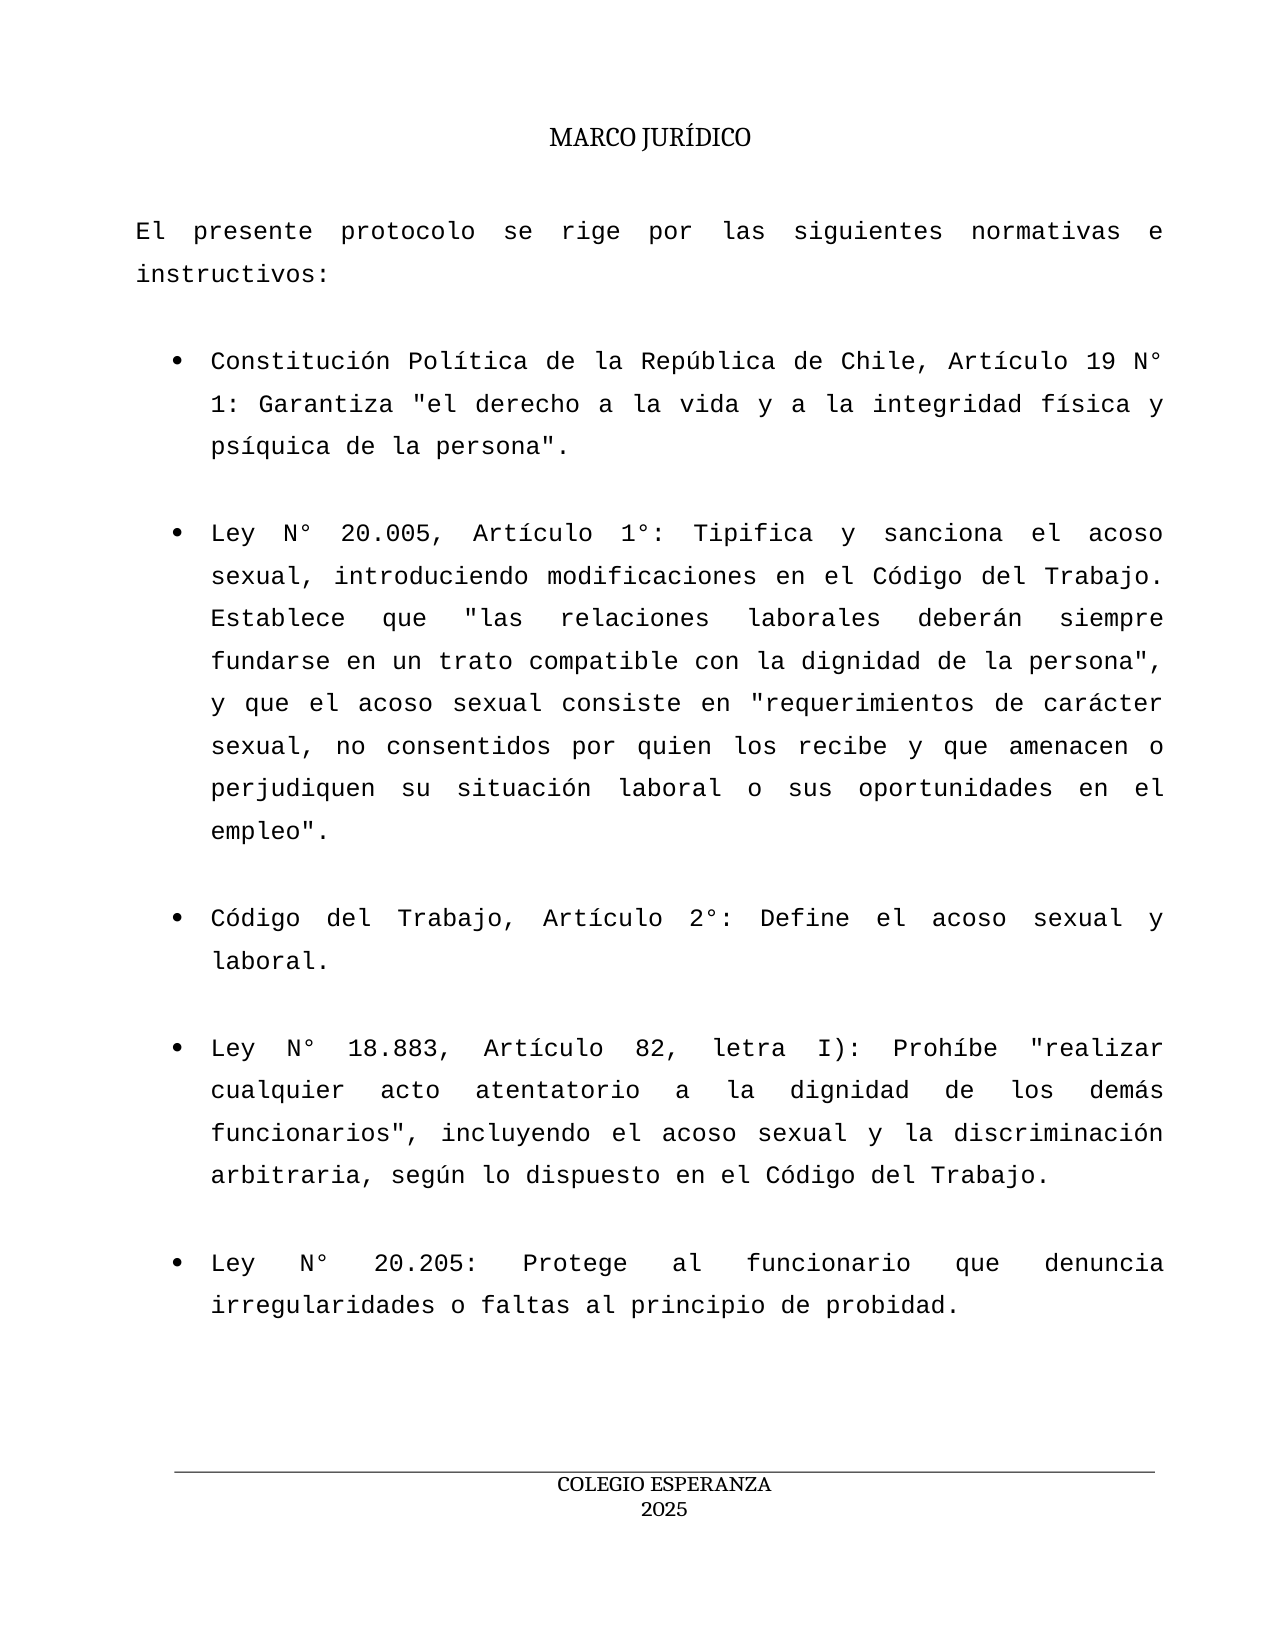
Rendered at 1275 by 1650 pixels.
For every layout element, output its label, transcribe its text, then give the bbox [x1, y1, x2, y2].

list Código del Trabajo, Artículo 2°: Define el acoso sexual y laboral. [173, 906, 1164, 977]
list Ley N° 20.205: Protege al funcionario que denuncia irregularidades o faltas al principio de probidad. [173, 1250, 1164, 1321]
text MARCO JURÍDICO [135, 122, 1164, 153]
text El presente protocolo se rige por las siguientes normativas e instructivos: [135, 219, 1164, 290]
list Constitución Política de la República de Chile, Artículo 19 N° 1: Garantiza "el derecho a la vida y a la integridad física y psíquica de la persona". [173, 349, 1164, 462]
list Ley N° 20.005, Artículo 1°: Tipifica y sanciona el acoso sexual, introduciendo modificaciones en el Código del Trabajo. Establece que "las relaciones laborales deberán siempre fundarse en un trato compatible con la dignidad de la persona", y que el acoso sexual consiste en "requerimientos de carácter sexual, no consentidos por quien los recibe y que amenacen o perjudiquen su situación laboral o sus oportunidades en el empleo". [173, 521, 1164, 847]
list Ley N° 18.883, Artículo 82, letra I): Prohíbe "realizar cualquier acto atentatorio a la dignidad de los demás funcionarios", incluyendo el acoso sexual y la discriminación arbitraria, según lo dispuesto en el Código del Trabajo. [173, 1036, 1164, 1191]
